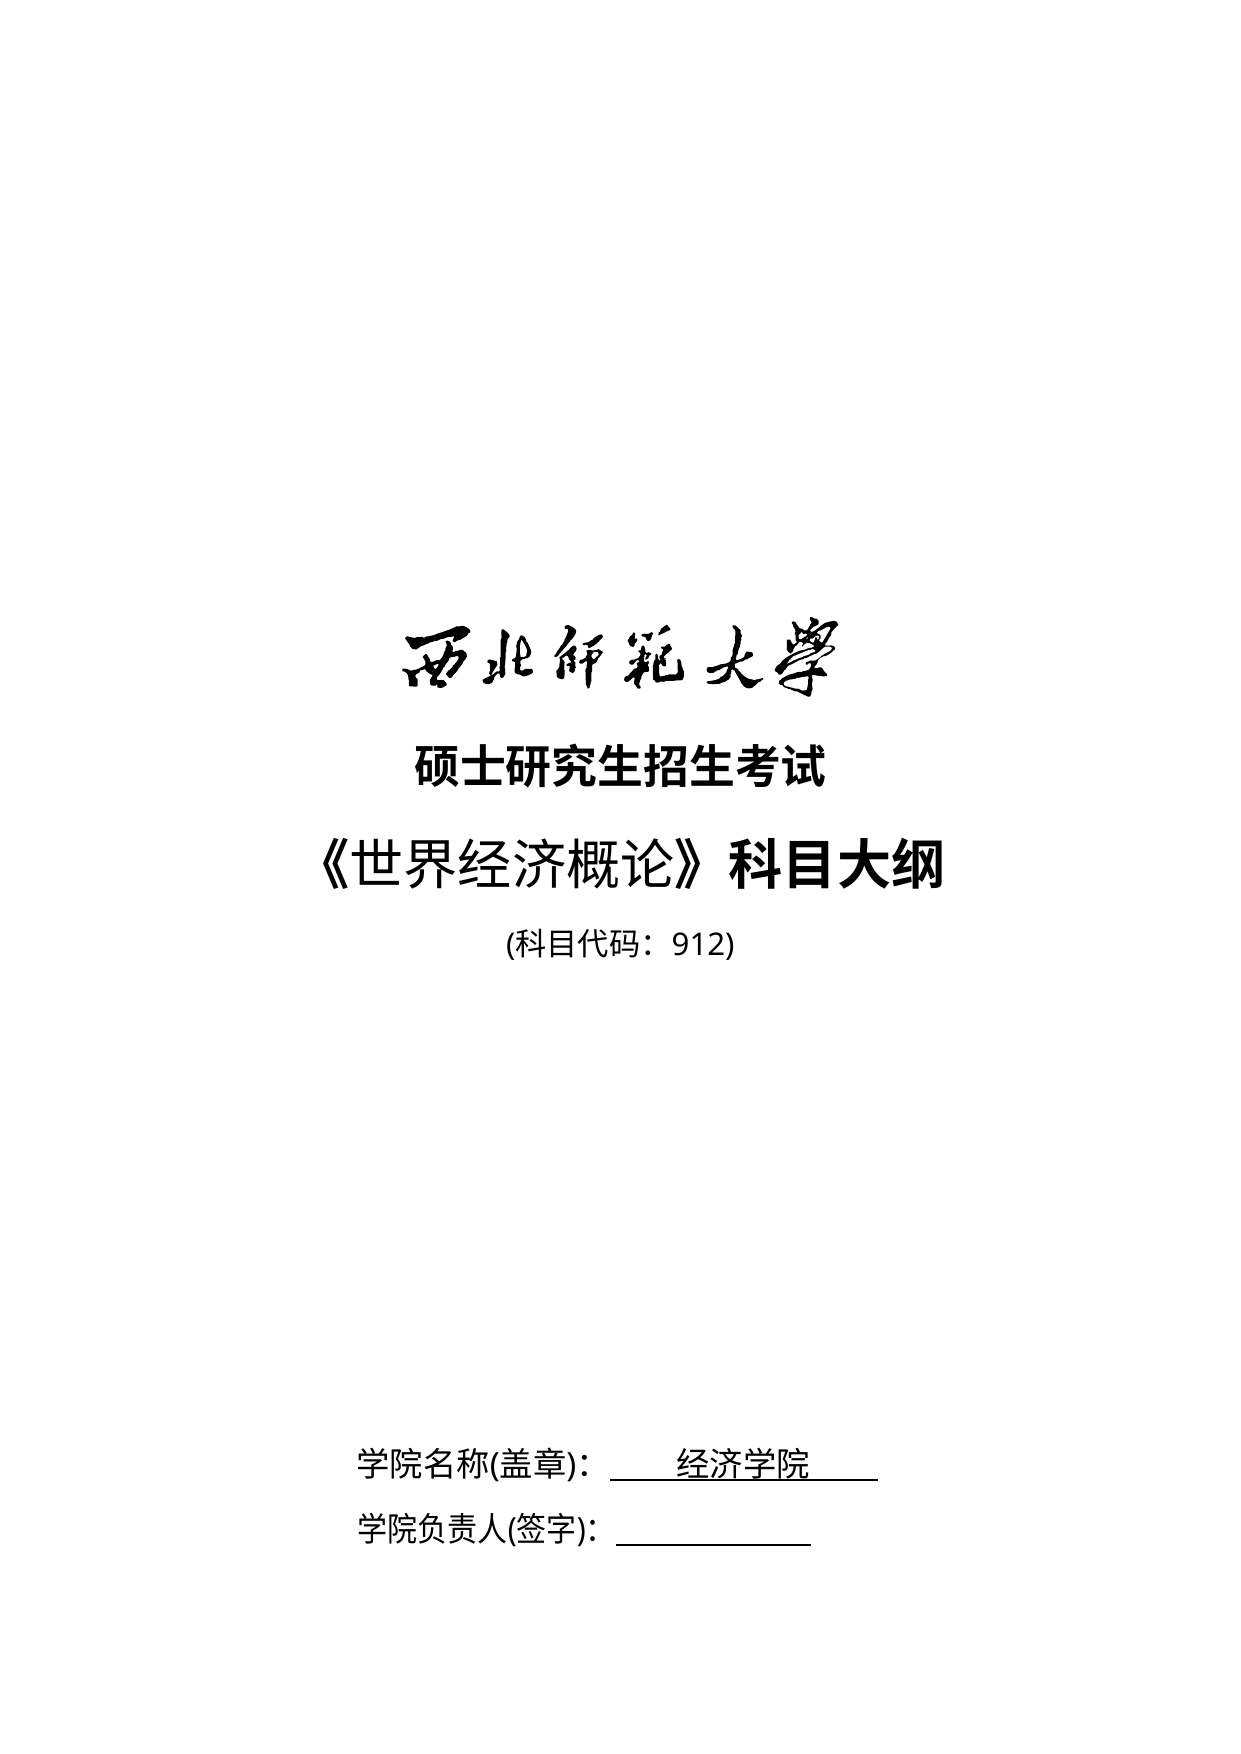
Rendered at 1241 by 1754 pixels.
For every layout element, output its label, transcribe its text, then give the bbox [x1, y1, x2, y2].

text 学院负责人(签字)： [187, 1494, 1053, 1559]
text 硕士研究生招生考试 [187, 714, 1053, 812]
text (科目代码：912) [187, 909, 1053, 974]
text 学院名称(盖章)： 经济学院 [187, 1429, 1053, 1494]
text 《世界经济概论》科目大纲 [187, 812, 1053, 909]
